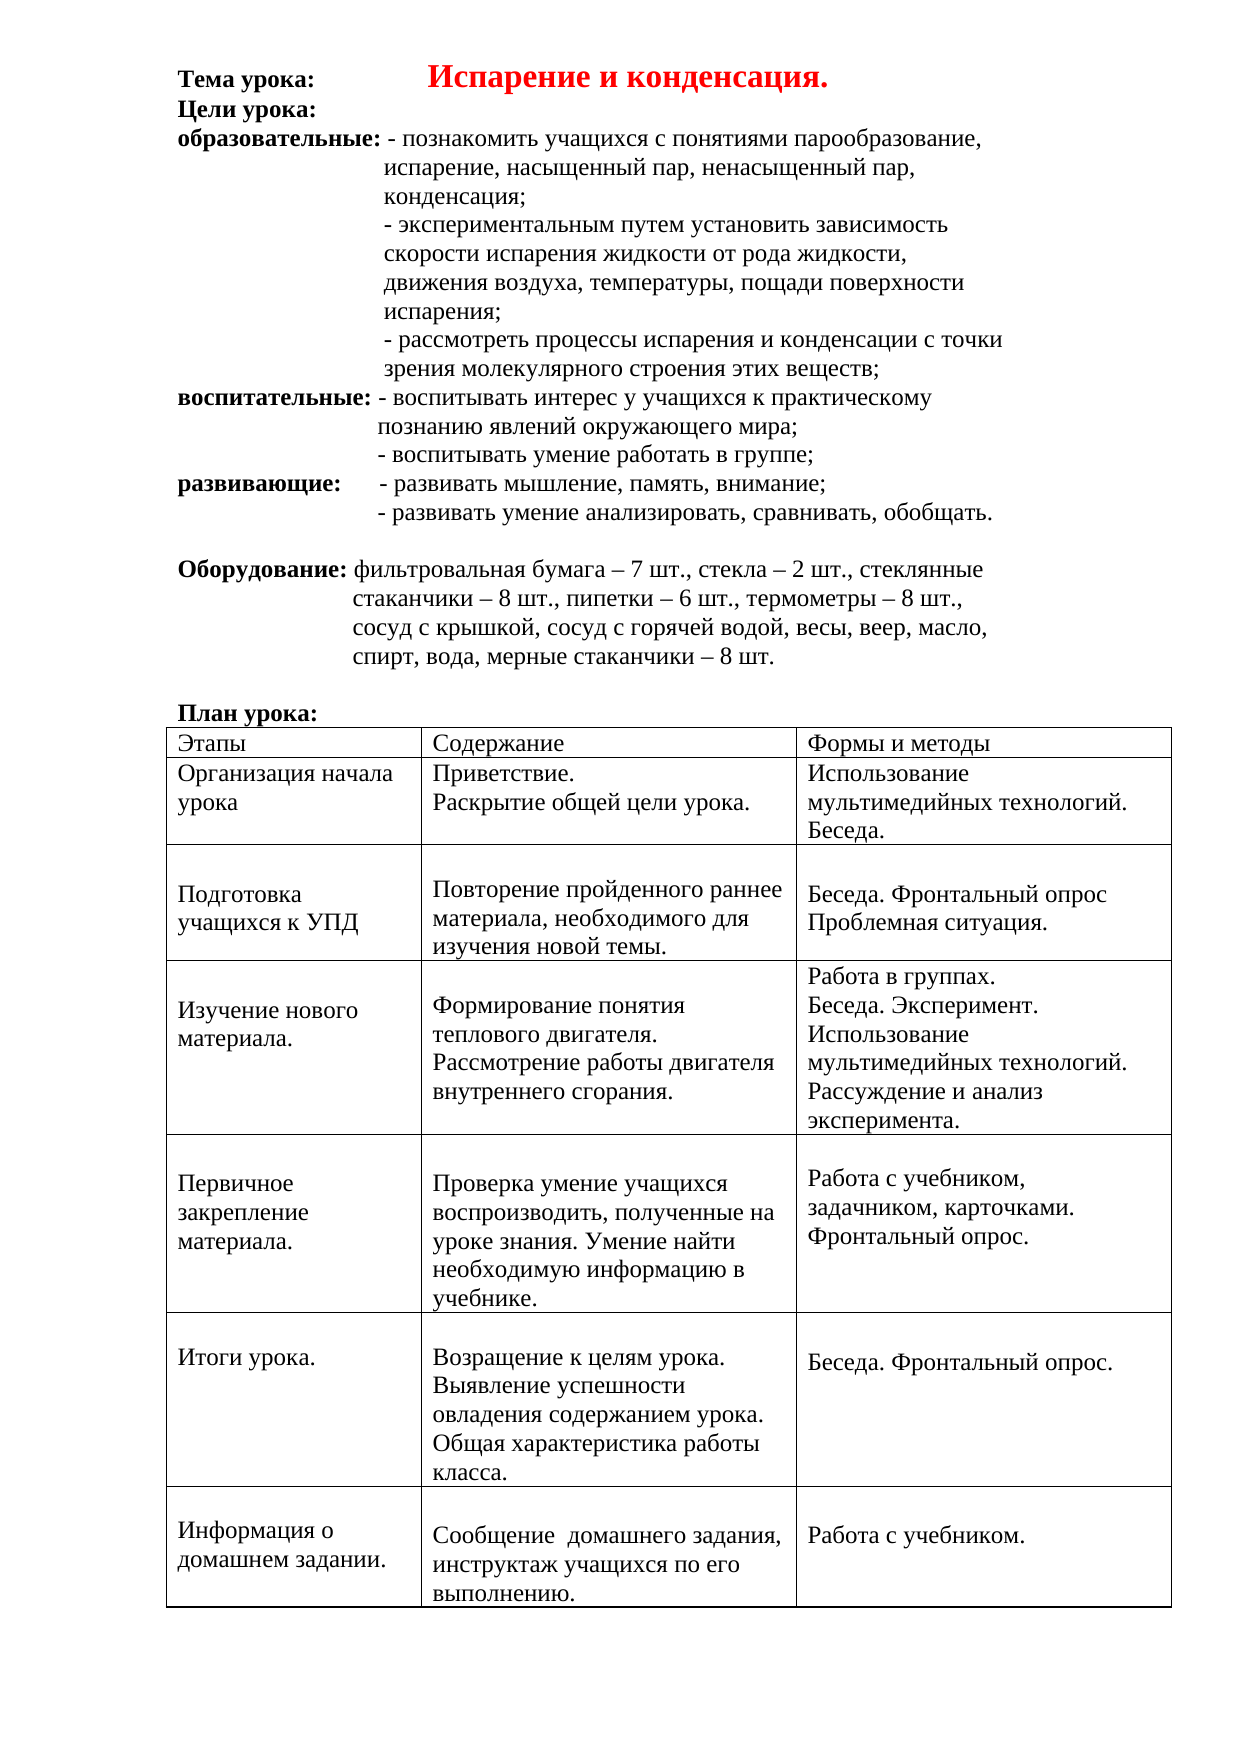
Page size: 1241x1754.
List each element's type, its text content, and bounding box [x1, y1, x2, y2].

table_header Содержание [422, 728, 796, 757]
table_cell Использование мультимедийных технологий. Беседа. [797, 758, 1171, 844]
text скорости испарения жидкости от рода жидкости, [177, 238, 1152, 267]
text стаканчики – 8 шт., пипетки – 6 шт., термометры – 8 шт., [177, 583, 1152, 612]
text развивающие: - развивать мышление, память, внимание; [177, 468, 1152, 497]
table_cell Первичное закрепление материала. [167, 1135, 421, 1312]
table_cell Организация начала урока [167, 758, 421, 844]
text - рассмотреть процессы испарения и конденсации с точки [177, 324, 1152, 353]
text спирт, вода, мерные стаканчики – 8 шт. [177, 641, 1152, 669]
text План урока: [177, 698, 1152, 727]
text движения воздуха, температуры, пощади поверхности [177, 267, 1152, 296]
text зрения молекулярного строения этих веществ; [177, 353, 1152, 382]
table_cell Возращение к целям урока. Выявление успешности овладения содержанием урока. Общая характеристика работы класса. [422, 1313, 796, 1486]
table_cell Информация о домашнем задании. [167, 1487, 421, 1606]
table_cell Работа в группах. Беседа. Эксперимент. Использование мультимедийных технологий. Рассуждение и анализ эксперимента. [797, 961, 1171, 1134]
table_cell Повторение пройденного раннее материала, необходимого для изучения новой темы. [422, 845, 796, 960]
text Цели урока: [177, 94, 1152, 123]
table_cell Работа с учебником. [797, 1487, 1171, 1606]
table_cell Подготовка учащихся к УПД [167, 845, 421, 960]
text Оборудование: фильтровальная бумага – 7 шт., стекла – 2 шт., стеклянные [177, 554, 1152, 583]
text конденсация; [177, 181, 1152, 209]
text сосуд с крышкой, сосуд с горячей водой, весы, веер, масло, [177, 612, 1152, 641]
text испарения; [177, 296, 1152, 324]
text - экспериментальным путем установить зависимость [177, 209, 1152, 238]
table_cell Изучение нового материала. [167, 961, 421, 1134]
table_cell Беседа. Фронтальный опрос Проблемная ситуация. [797, 845, 1171, 960]
table_header Формы и методы [797, 728, 1171, 757]
table_cell Приветствие. Раскрытие общей цели урока. [422, 758, 796, 844]
text воспитательные: - воспитывать интерес у учащихся к практическому [177, 382, 1152, 411]
table_cell Проверка умение учащихся воспроизводить, полученные на уроке знания. Умение найти необходимую информацию в учебнике. [422, 1135, 796, 1312]
table_cell Работа с учебником, задачником, карточками. Фронтальный опрос. [797, 1135, 1171, 1312]
text - воспитывать умение работать в группе; [177, 439, 1152, 468]
text - развивать умение анализировать, сравнивать, обобщать. [177, 497, 1152, 526]
table_cell Итоги урока. [167, 1313, 421, 1486]
text испарение, насыщенный пар, ненасыщенный пар, [177, 152, 1152, 181]
table_cell Формирование понятия теплового двигателя. Рассмотрение работы двигателя внутреннего сгорания. [422, 961, 796, 1134]
text образовательные: - познакомить учащихся с понятиями парообразование, [177, 123, 1152, 152]
table_cell Беседа. Фронтальный опрос. [797, 1313, 1171, 1486]
text познанию явлений окружающего мира; [177, 411, 1152, 439]
table_header Этапы [167, 728, 421, 757]
text Тема урока: Испарение и конденсация. [177, 56, 1152, 94]
table_cell Сообщение домашнего задания, инструктаж учащихся по его выполнению. [422, 1487, 796, 1606]
